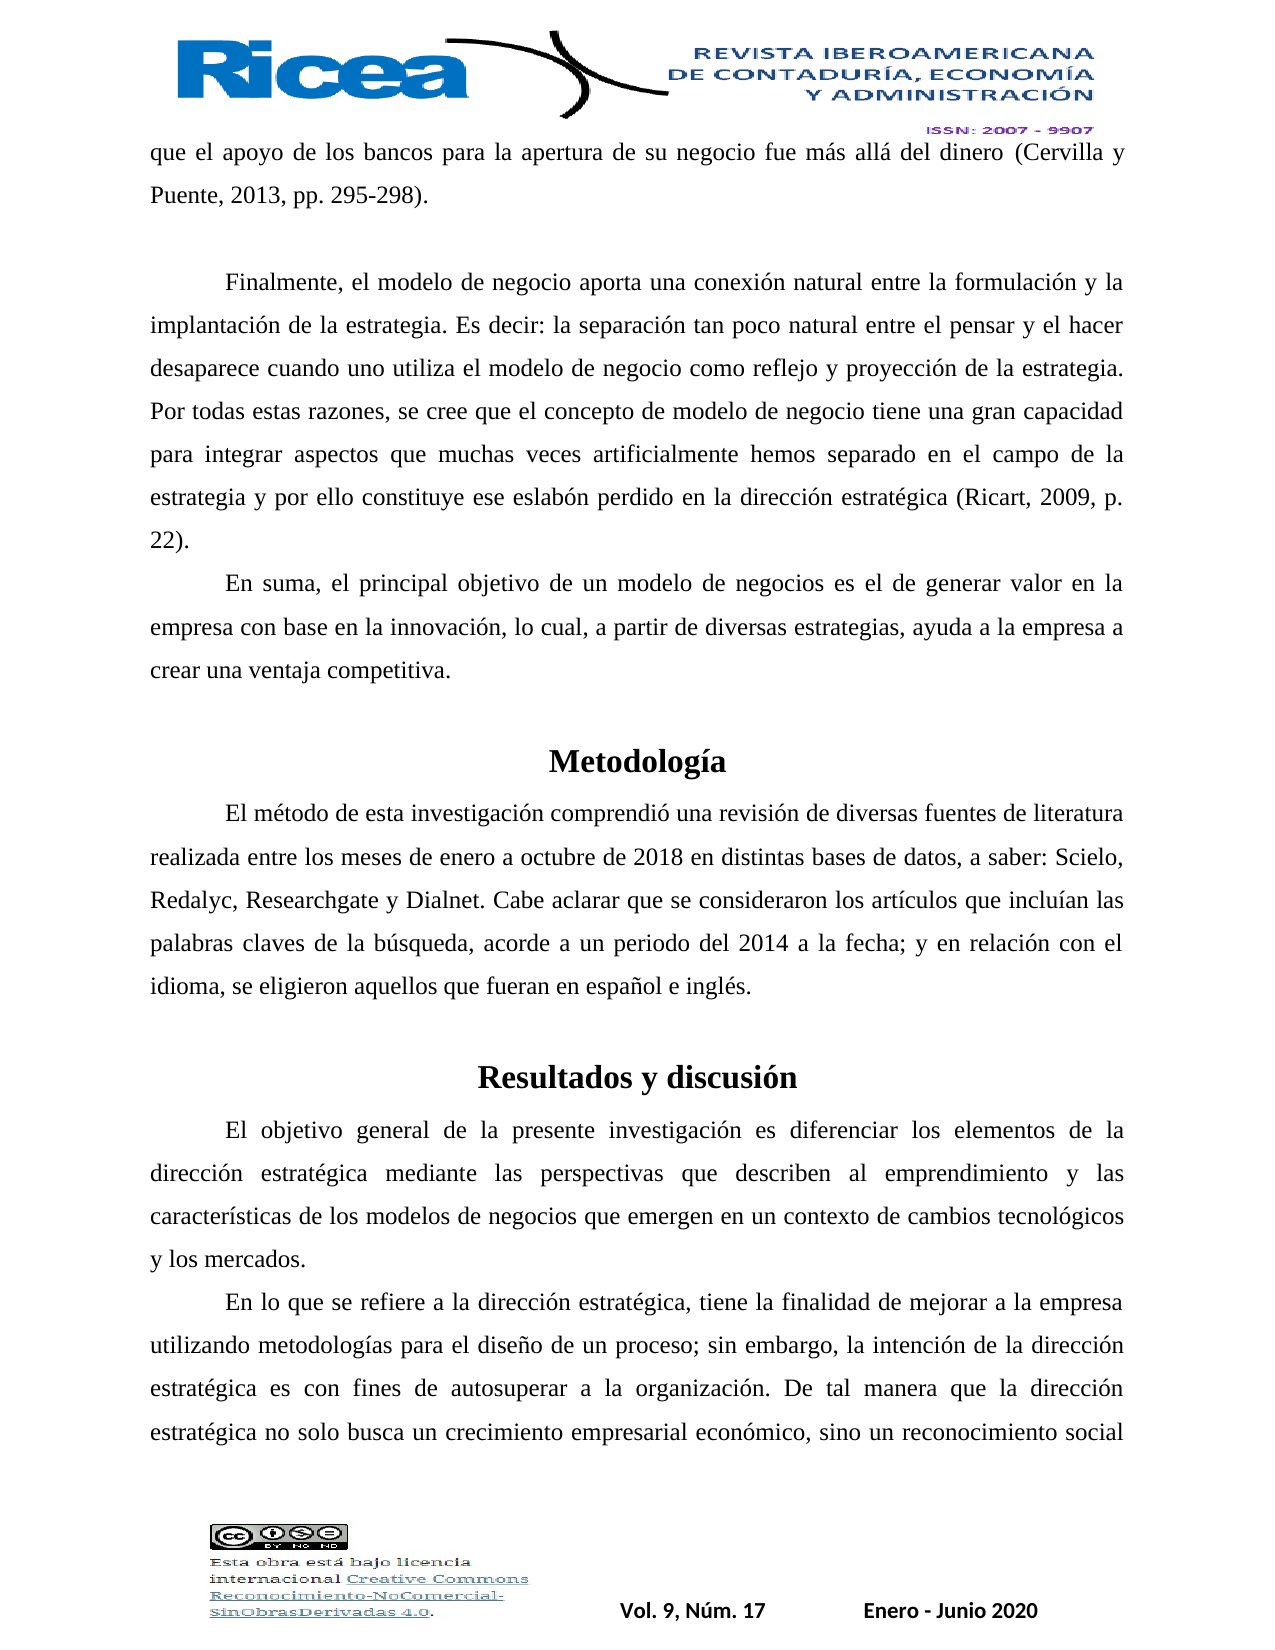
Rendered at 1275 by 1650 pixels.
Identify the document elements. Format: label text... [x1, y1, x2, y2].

text El objetivo general de la presente investigación es diferenciar los elementos de la dirección estratégica mediante las perspectivas que describen al emprendimiento y las características de los modelos de negocios que emergen en un contexto de cambios tecnológicos y los mercados. [150, 1115, 1125, 1273]
text Finalmente, el modelo de negocio aporta una conexión natural entre la formulación y la implantación de la estrategia. Es decir: la separación tan poco natural entre el pensar y el hacer desaparece cuando uno utiliza el modelo de negocio como reflejo y proyección de la estrategia. Por todas estas razones, se cree que el concepto de modelo de negocio tiene una gran capacidad para integrar aspectos que muchas veces artificialmente hemos separado en el campo de la estrategia y por ello constituye ese eslabón perdido en la dirección estratégica (Ricart, 2009, p. 22). [150, 267, 1125, 554]
text El método de esta investigación comprendió una revisión de diversas fuentes de literatura realizada entre los meses de enero a octubre de 2018 en distintas bases de datos, a saber: Scielo, Redalyc, Researchgate y Dialnet. Cabe aclarar que se consideraron los artículos que incluían las palabras claves de la búsqueda, acorde a un periodo del 2014 a la fecha; y en relación con el idioma, se eligieron aquellos que fueran en español e inglés. [150, 798, 1125, 1000]
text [150, 1287, 1125, 1445]
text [150, 137, 1125, 209]
picture [206, 1521, 532, 1619]
text Metodología [150, 741, 1125, 779]
text Resultados y discusión [150, 1057, 1125, 1096]
text En suma, el principal objetivo de un modelo de negocios es el de generar valor en la empresa con base en la innovación, lo cual, a partir de diversas estrategias, ayuda a la empresa a crear una ventaja competitiva. [150, 568, 1125, 683]
